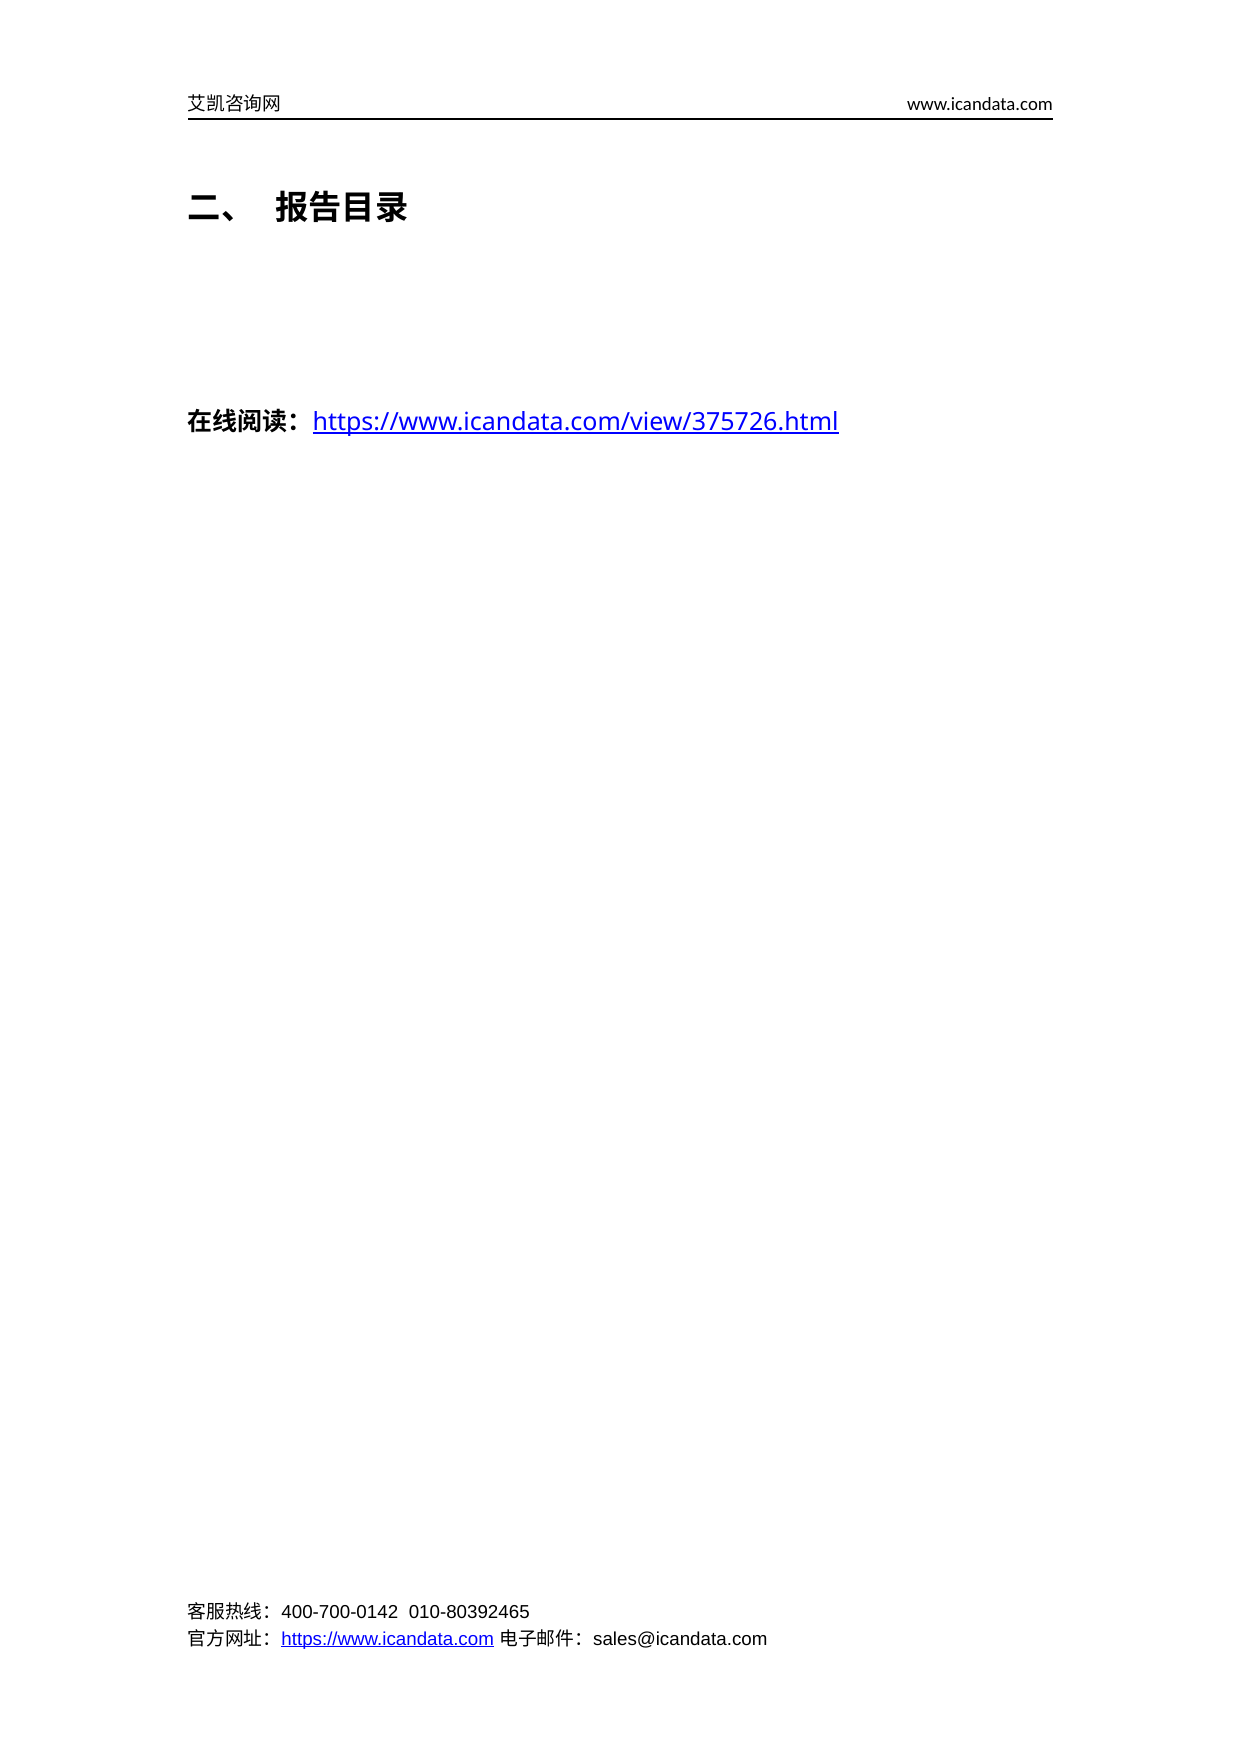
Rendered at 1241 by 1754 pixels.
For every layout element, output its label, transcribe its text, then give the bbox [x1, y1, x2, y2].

subtitle 报告目录 [187, 172, 1053, 237]
text 在线阅读：https://www.icandata.com/view/375726.html [187, 387, 1053, 452]
